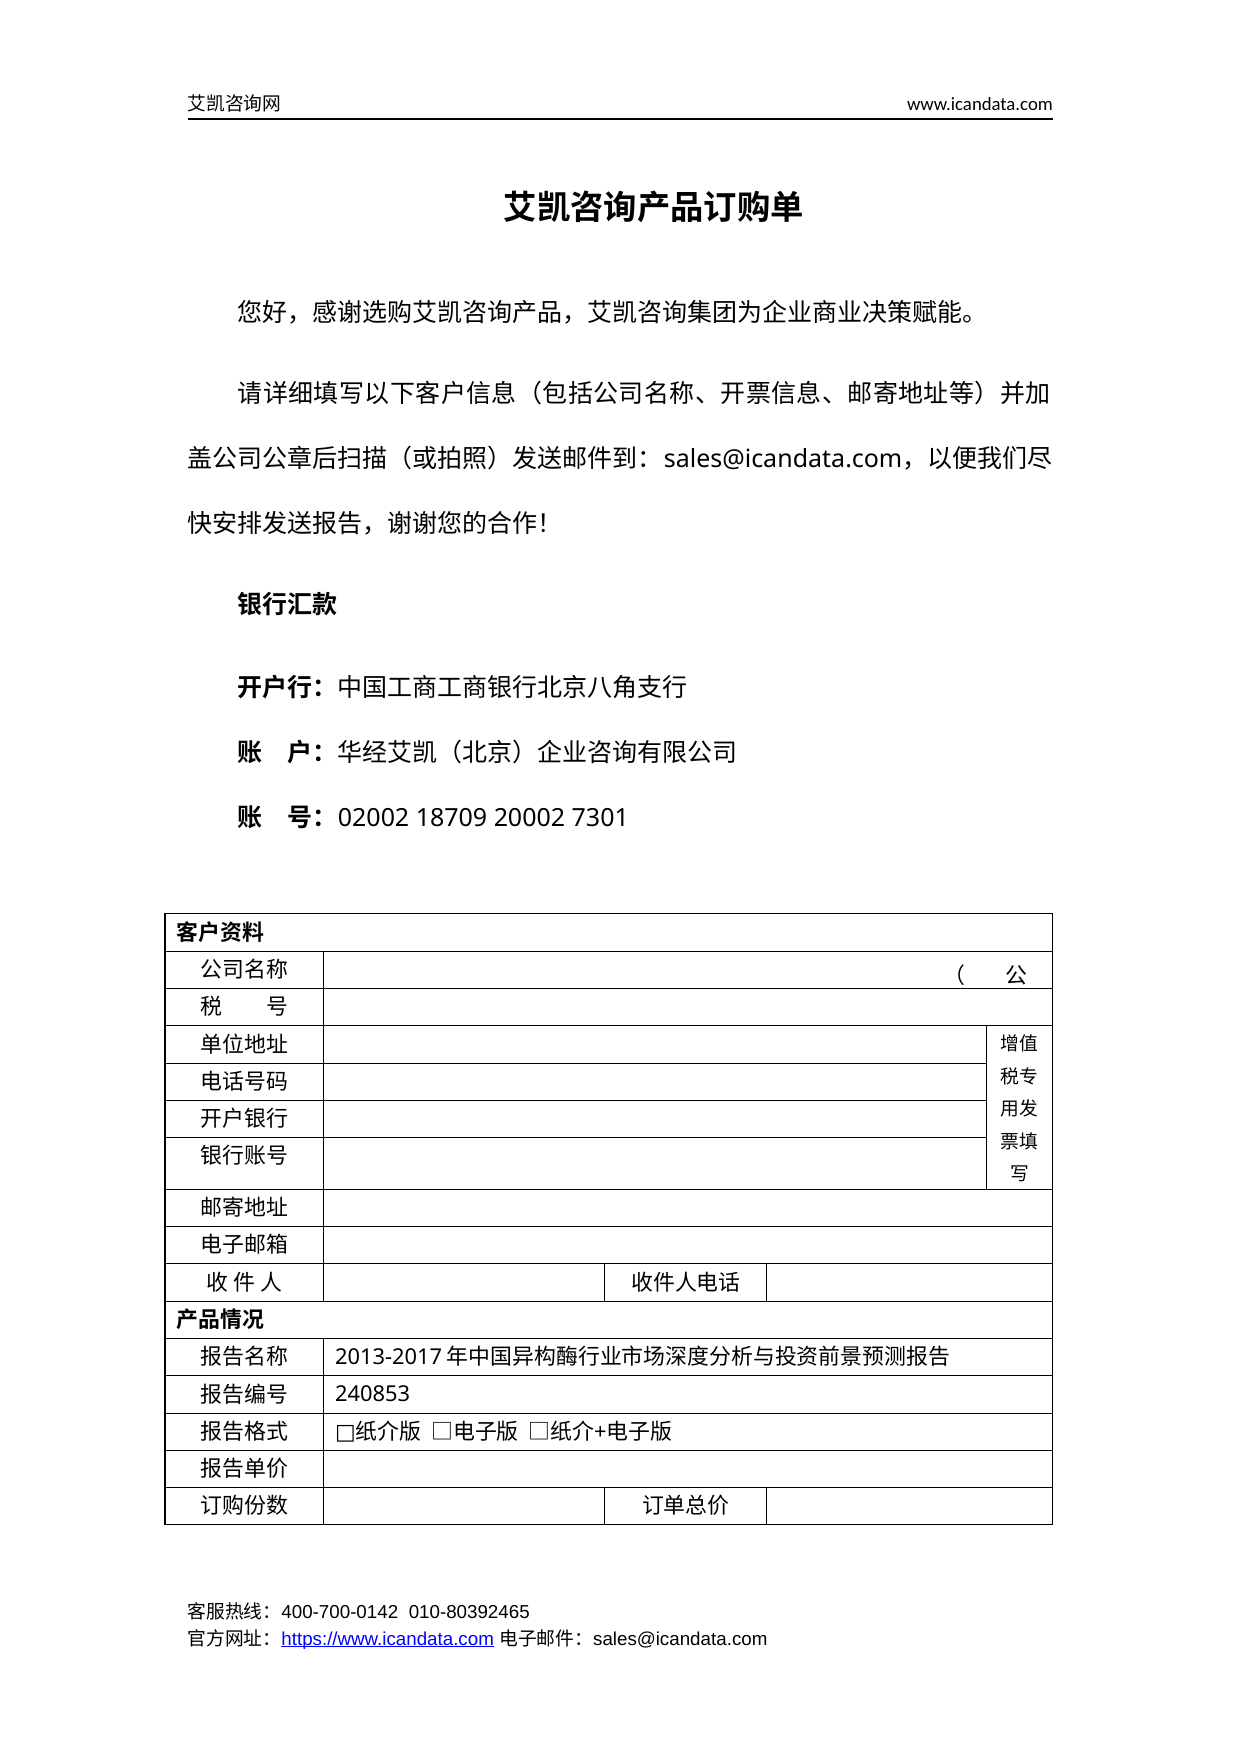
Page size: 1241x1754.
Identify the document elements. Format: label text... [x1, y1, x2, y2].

table_cell 电子邮箱 [166, 1227, 323, 1263]
table_cell 2013-2017年中国异构酶行业市场深度分析与投资前景预测报告 [324, 1339, 1052, 1375]
table_cell 产品情况 [166, 1302, 1052, 1338]
table_cell [324, 1101, 986, 1137]
table_cell 240853 [324, 1376, 1052, 1412]
text 账 号：02002 18709 20002 7301 [187, 783, 1053, 848]
table_cell 报告格式 [166, 1414, 323, 1450]
text 账 户：华经艾凯（北京）企业咨询有限公司 [187, 718, 1053, 783]
table_cell 报告编号 [166, 1376, 323, 1412]
table_cell 收 件 人 [166, 1264, 323, 1301]
table_cell [324, 1264, 604, 1301]
text 开户行：中国工商工商银行北京八角支行 [187, 653, 1053, 718]
text 请详细填写以下客户信息（包括公司名称、开票信息、邮寄地址等）并加盖公司公章后扫描（或拍照）发送邮件到：sales@icandata.com，以便我们尽快安排发送报告，谢谢您的合作！ [187, 359, 1053, 554]
table_cell 报告单价 [166, 1451, 323, 1487]
table_cell [324, 1190, 1052, 1226]
text 银行汇款 [187, 570, 1053, 635]
table_cell [324, 1451, 1052, 1487]
table_cell 报告名称 [166, 1339, 323, 1375]
table_cell [324, 1227, 1052, 1263]
table_cell [324, 1138, 986, 1189]
table_cell 收件人电话 [605, 1264, 766, 1301]
table_cell 订单总价 [605, 1488, 766, 1524]
table_cell [324, 952, 1052, 988]
table_cell 开户银行 [166, 1101, 323, 1137]
text 您好，感谢选购艾凯咨询产品，艾凯咨询集团为企业商业决策赋能。 [187, 278, 1053, 343]
table_cell 税 号 [166, 989, 323, 1025]
text 艾凯咨询产品订购单 [187, 172, 1053, 237]
table_cell 单位地址 [166, 1026, 323, 1062]
table_cell [767, 1264, 1052, 1301]
table_cell □纸介版 □电子版 □纸介+电子版 [324, 1414, 1052, 1450]
table_cell [324, 1064, 986, 1100]
table_cell [324, 1488, 604, 1524]
table_cell 邮寄地址 [166, 1190, 323, 1226]
table_cell [324, 989, 1052, 1025]
table_cell [767, 1488, 1052, 1524]
table_cell 电话号码 [166, 1064, 323, 1100]
table_cell 银行账号 [166, 1138, 323, 1189]
table_cell 增值税专用发票填写 [987, 1026, 1052, 1189]
table_cell 订购份数 [166, 1488, 323, 1524]
table_cell 公司名称 [166, 952, 323, 988]
table_header 客户资料 [166, 914, 1052, 951]
table_cell [324, 1026, 986, 1062]
